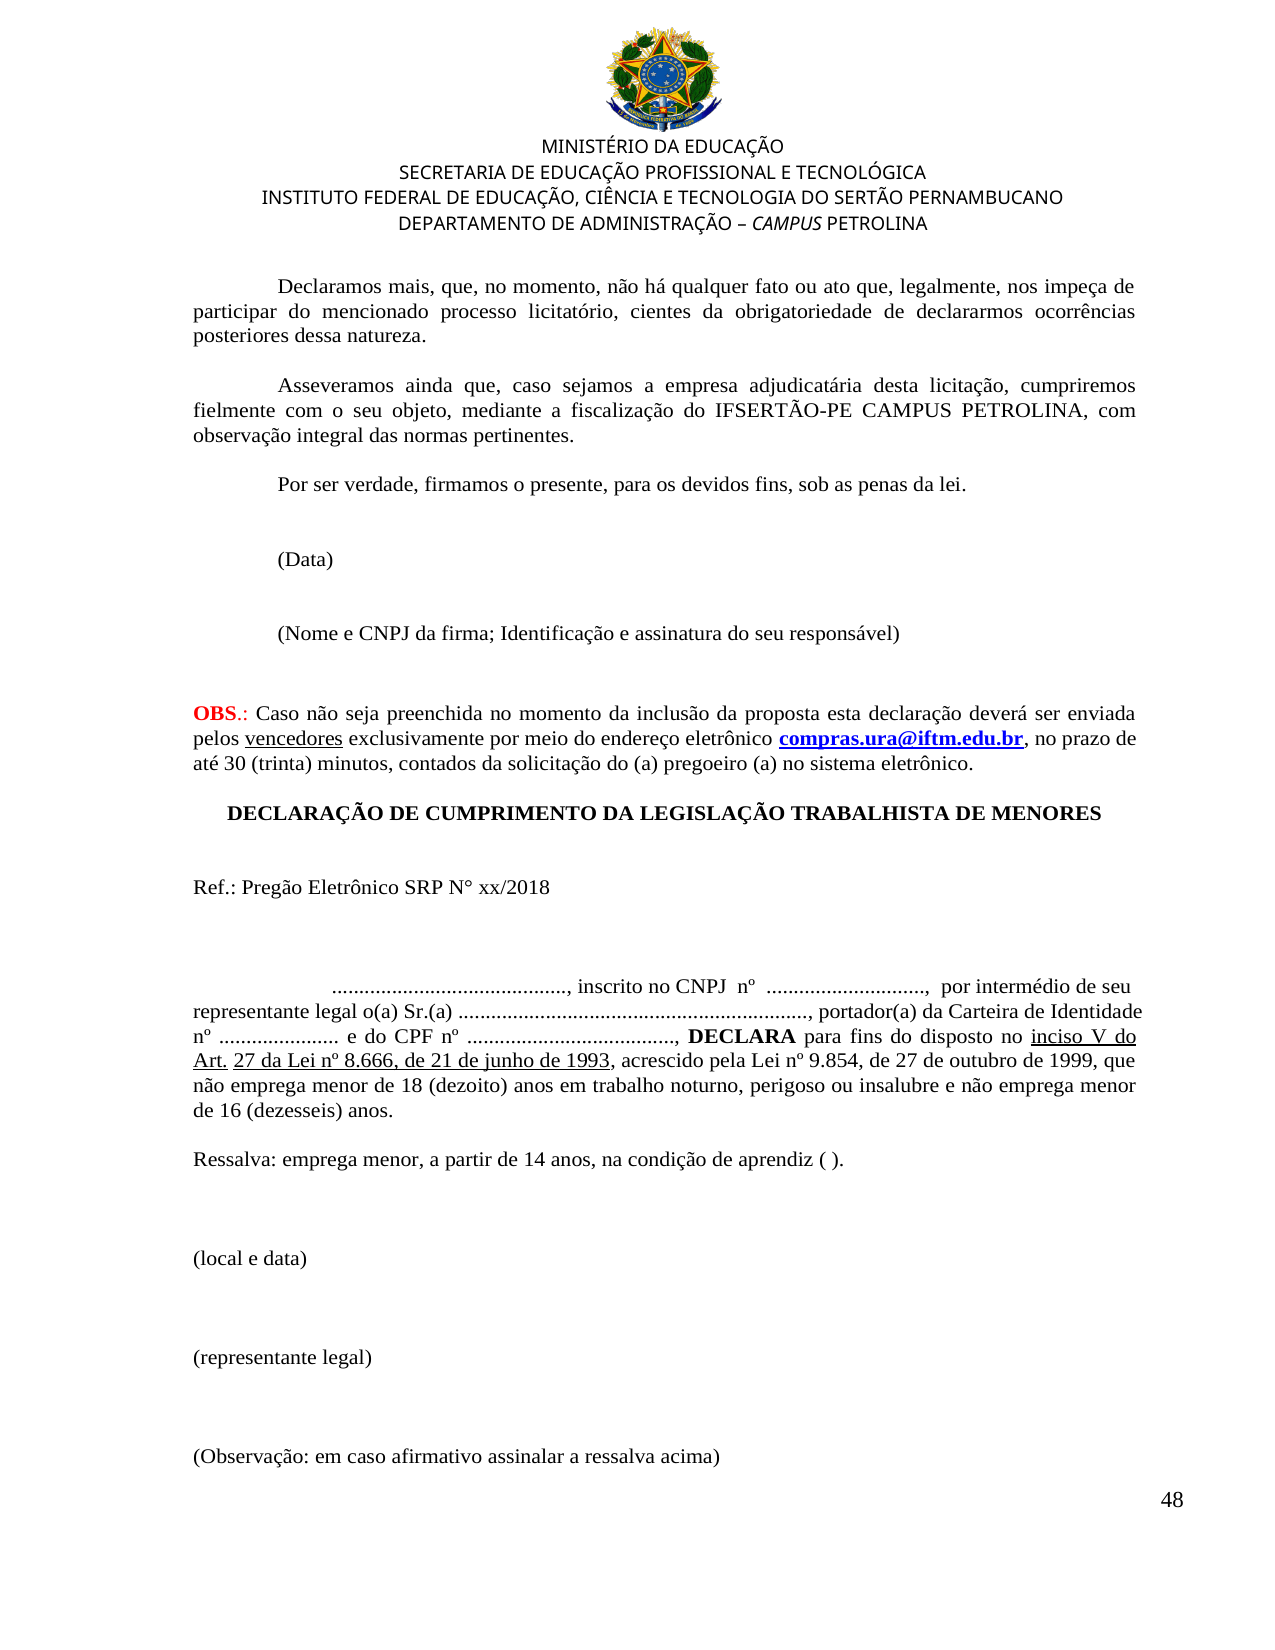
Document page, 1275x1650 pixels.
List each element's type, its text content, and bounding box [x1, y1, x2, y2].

text representante legal o(a) Sr.(a) ................................................................, portador(a) da Carteira de Identidade [193, 999, 1183, 1023]
text Declaramos mais, que, no momento, não há qualquer fato ou ato que, legalmente, nos impeça de participar do mencionado processo licitatório, cientes da obrigatoriedade de declararmos ocorrências posteriores dessa natureza. [193, 274, 1137, 347]
text (local e data) [193, 1246, 1183, 1270]
text (Observação: em caso afirmativo assinalar a ressalva acima) [193, 1444, 1183, 1468]
text Asseveramos ainda que, caso sejamos a empresa adjudicatária desta licitação, cumpriremos fielmente com o seu objeto, mediante a fiscalização do IFSERTÃO-PE CAMPUS PETROLINA, com observação integral das normas pertinentes. [193, 373, 1137, 447]
text (Nome e CNPJ da firma; Identificação e assinatura do seu responsável) [277, 621, 1183, 645]
text nº ...................... e do CPF nº ......................................, DECLARA para fins do disposto no inciso V do Art. 27 da Lei nº 8.666, de 21 de junho de 1993, acrescido pela Lei nº 9.854, de 27 de outubro de 1999, que não emprega menor de 18 (dezoito) anos em trabalho noturno, perigoso ou insalubre e não emprega menor de 16 (dezesseis) anos. [193, 1024, 1137, 1122]
subtitle DECLARAÇÃO DE CUMPRIMENTO DA LEGISLAÇÃO TRABALHISTA DE MENORES [224, 801, 1104, 825]
text Ressalva: emprega menor, a partir de 14 anos, na condição de aprendiz ( ). [193, 1147, 1183, 1171]
text Ref.: Pregão Eletrônico SRP N° xx/2018 [193, 875, 1183, 899]
text (representante legal) [193, 1345, 1183, 1369]
text Por ser verdade, firmamos o presente, para os devidos fins, sob as penas da lei. [277, 472, 1183, 496]
picture [602, 24, 724, 134]
text OBS.: Caso não seja preenchida no momento da inclusão da proposta esta declaração deverá ser enviada pelos vencedores exclusivamente por meio do endereço eletrônico compras.ura@iftm.edu.br, no prazo de até 30 (trinta) minutos, contados da solicitação do (a) pregoeiro (a) no sistema eletrônico. [193, 701, 1137, 774]
text ..........................................., inscrito no CNPJ nº ............................., por intermédio de seu [331, 974, 1183, 998]
text (Data) [277, 547, 1183, 571]
